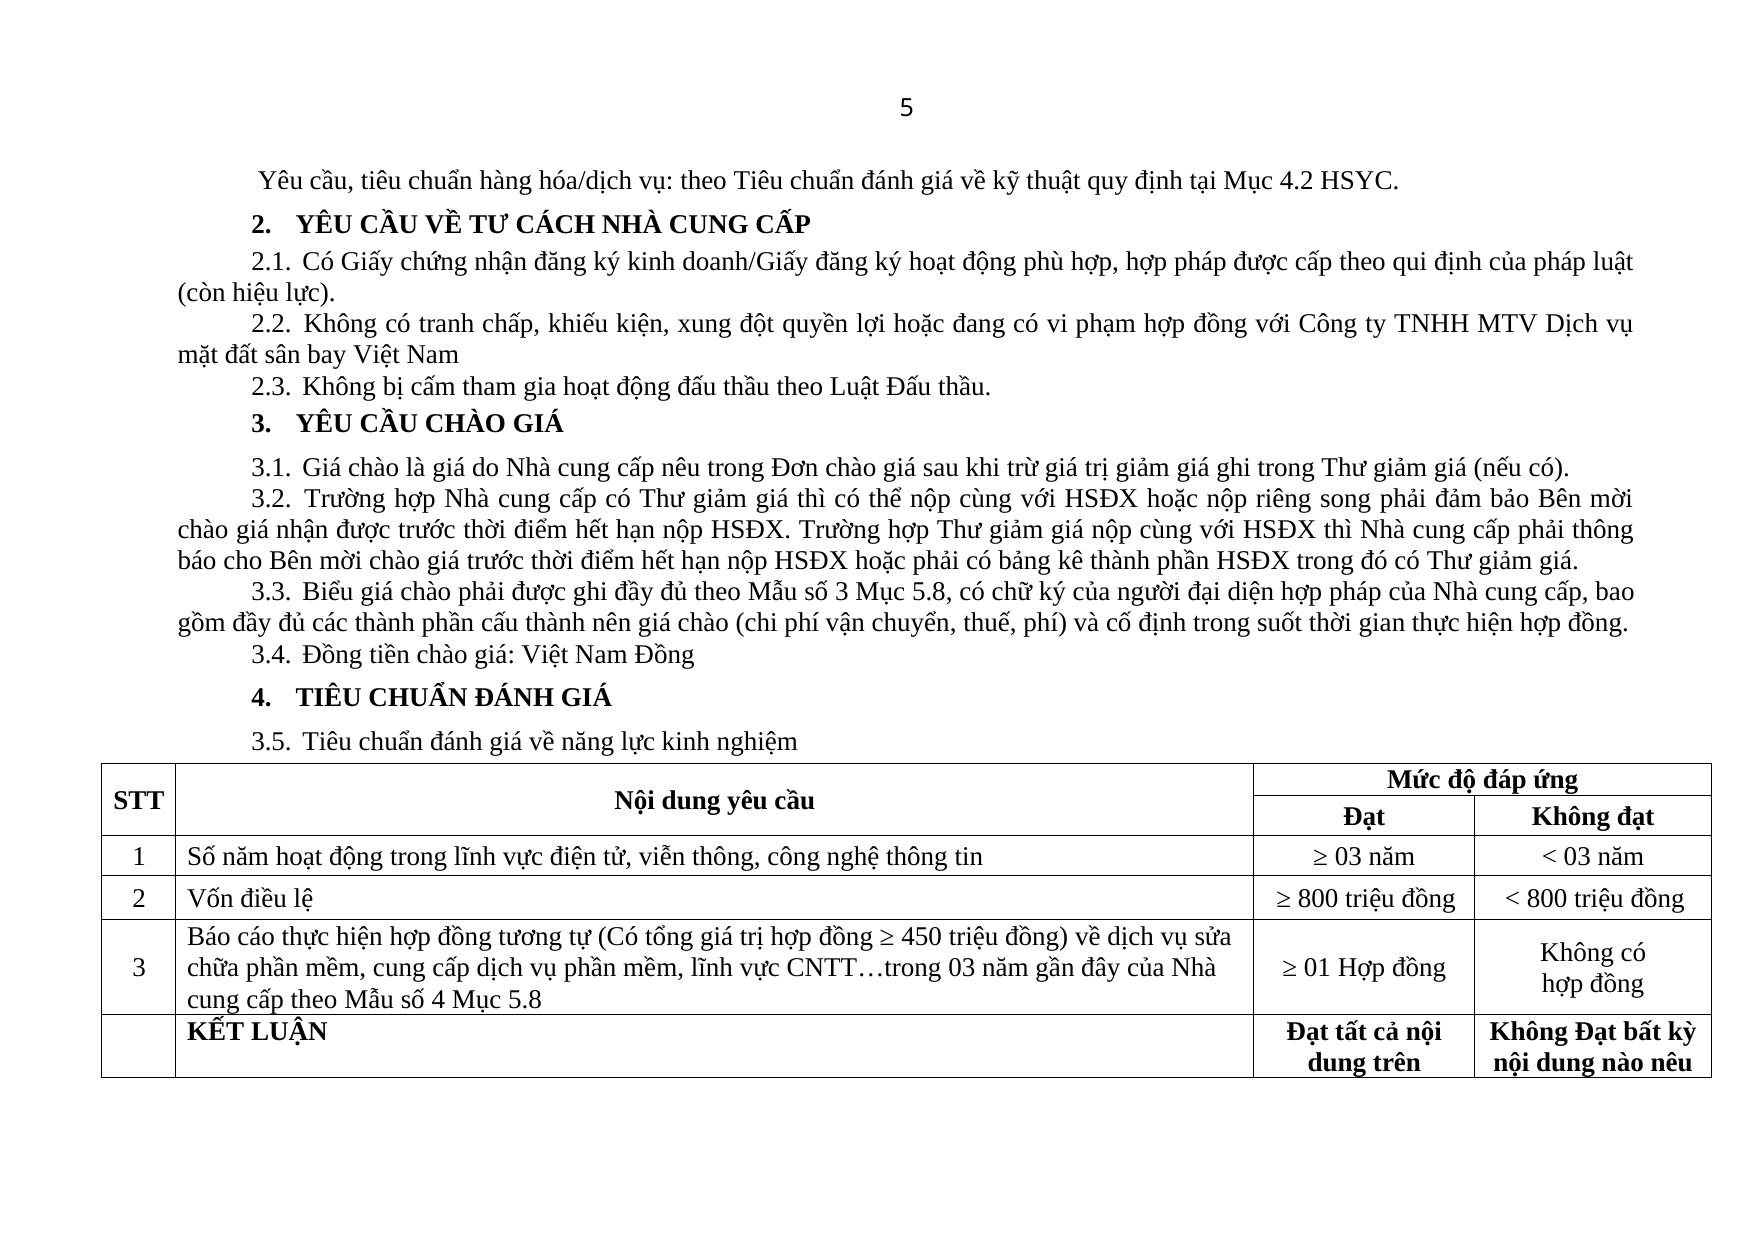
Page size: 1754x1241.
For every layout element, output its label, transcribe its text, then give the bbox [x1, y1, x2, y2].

table_cell ≥ 01 Hợp đồng [1254, 920, 1474, 1014]
list Tiêu chuẩn đánh giá về năng lực kinh nghiệm [251, 725, 1636, 756]
table_cell Không có hợp đồng [1475, 920, 1711, 1014]
table_cell < 03 năm [1475, 836, 1711, 875]
table_cell Vốn điều lệ [176, 876, 1253, 919]
text Yêu cầu, tiêu chuẩn hàng hóa/dịch vụ: theo Tiêu chuẩn đánh giá về kỹ thuật quy định tại Mục 4.2 HSYC. [251, 164, 1636, 195]
table_cell Không đạt [1475, 796, 1711, 835]
table_cell Đạt [1254, 796, 1474, 835]
list Biểu giá chào phải được ghi đầy đủ theo Mẫu số 3 Mục 5.8, có chữ ký của người đại diện hợp pháp của Nhà cung cấp, bao gồm đầy đủ các thành phần cấu thành nên giá chào (chi phí vận chuyển, thuế, phí) và cố định trong suốt thời gian thực hiện hợp đồng. [177, 575, 1636, 638]
table_cell Báo cáo thực hiện hợp đồng tương tự (Có tổng giá trị hợp đồng ≥ 450 triệu đồng) về dịch vụ sửa chữa phần mềm, cung cấp dịch vụ phần mềm, lĩnh vực CNTT…trong 03 năm gần đây của Nhà cung cấp theo Mẫu số 4 Mục 5.8 [176, 920, 1253, 1014]
list Không có tranh chấp, khiếu kiện, xung đột quyền lợi hoặc đang có vi phạm hợp đồng với Công ty TNHH MTV Dịch vụ mặt đất sân bay Việt Nam [177, 307, 1636, 370]
list Đồng tiền chào giá: Việt Nam Đồng [177, 638, 1636, 669]
table_cell ≥ 03 năm [1254, 836, 1474, 875]
table_cell ≥ 800 triệu đồng [1254, 876, 1474, 919]
table_cell 1 [102, 836, 175, 875]
list YÊU CẦU VỀ TƯ CÁCH NHÀ CUNG CẤP [214, 208, 1636, 239]
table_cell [1475, 1015, 1711, 1077]
list Có Giấy chứng nhận đăng ký kinh doanh/Giấy đăng ký hoạt động phù hợp, hợp pháp được cấp theo qui định của pháp luật (còn hiệu lực). [177, 245, 1636, 307]
table_header Mức độ đáp ứng [1254, 764, 1711, 794]
list YÊU CẦU CHÀO GIÁ [214, 407, 1636, 438]
table_header Nội dung yêu cầu [176, 764, 1253, 835]
list Giá chào là giá do Nhà cung cấp nêu trong Đơn chào giá sau khi trừ giá trị giảm giá ghi trong Thư giảm giá (nếu có). [177, 451, 1636, 482]
table_cell 2 [102, 876, 175, 919]
table_cell KẾT LUẬN [176, 1015, 1253, 1077]
table_cell Số năm hoạt động trong lĩnh vực điện tử, viễn thông, công nghệ thông tin [176, 836, 1253, 875]
table_cell < 800 triệu đồng [1475, 876, 1711, 919]
table_header STT [102, 764, 175, 835]
table_cell [102, 1015, 175, 1077]
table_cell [1254, 1015, 1474, 1077]
table_cell 3 [102, 920, 175, 1014]
list Không bị cấm tham gia hoạt động đấu thầu theo Luật Đấu thầu. [177, 370, 1636, 401]
list TIÊU CHUẨN ĐÁNH GIÁ [214, 681, 1636, 712]
list Trường hợp Nhà cung cấp có Thư giảm giá thì có thể nộp cùng với HSĐX hoặc nộp riêng song phải đảm bảo Bên mời chào giá nhận được trước thời điểm hết hạn nộp HSĐX. Trường hợp Thư giảm giá nộp cùng với HSĐX thì Nhà cung cấp phải thông báo cho Bên mời chào giá trước thời điểm hết hạn nộp HSĐX hoặc phải có bảng kê thành phần HSĐX trong đó có Thư giảm giá. [177, 482, 1636, 575]
